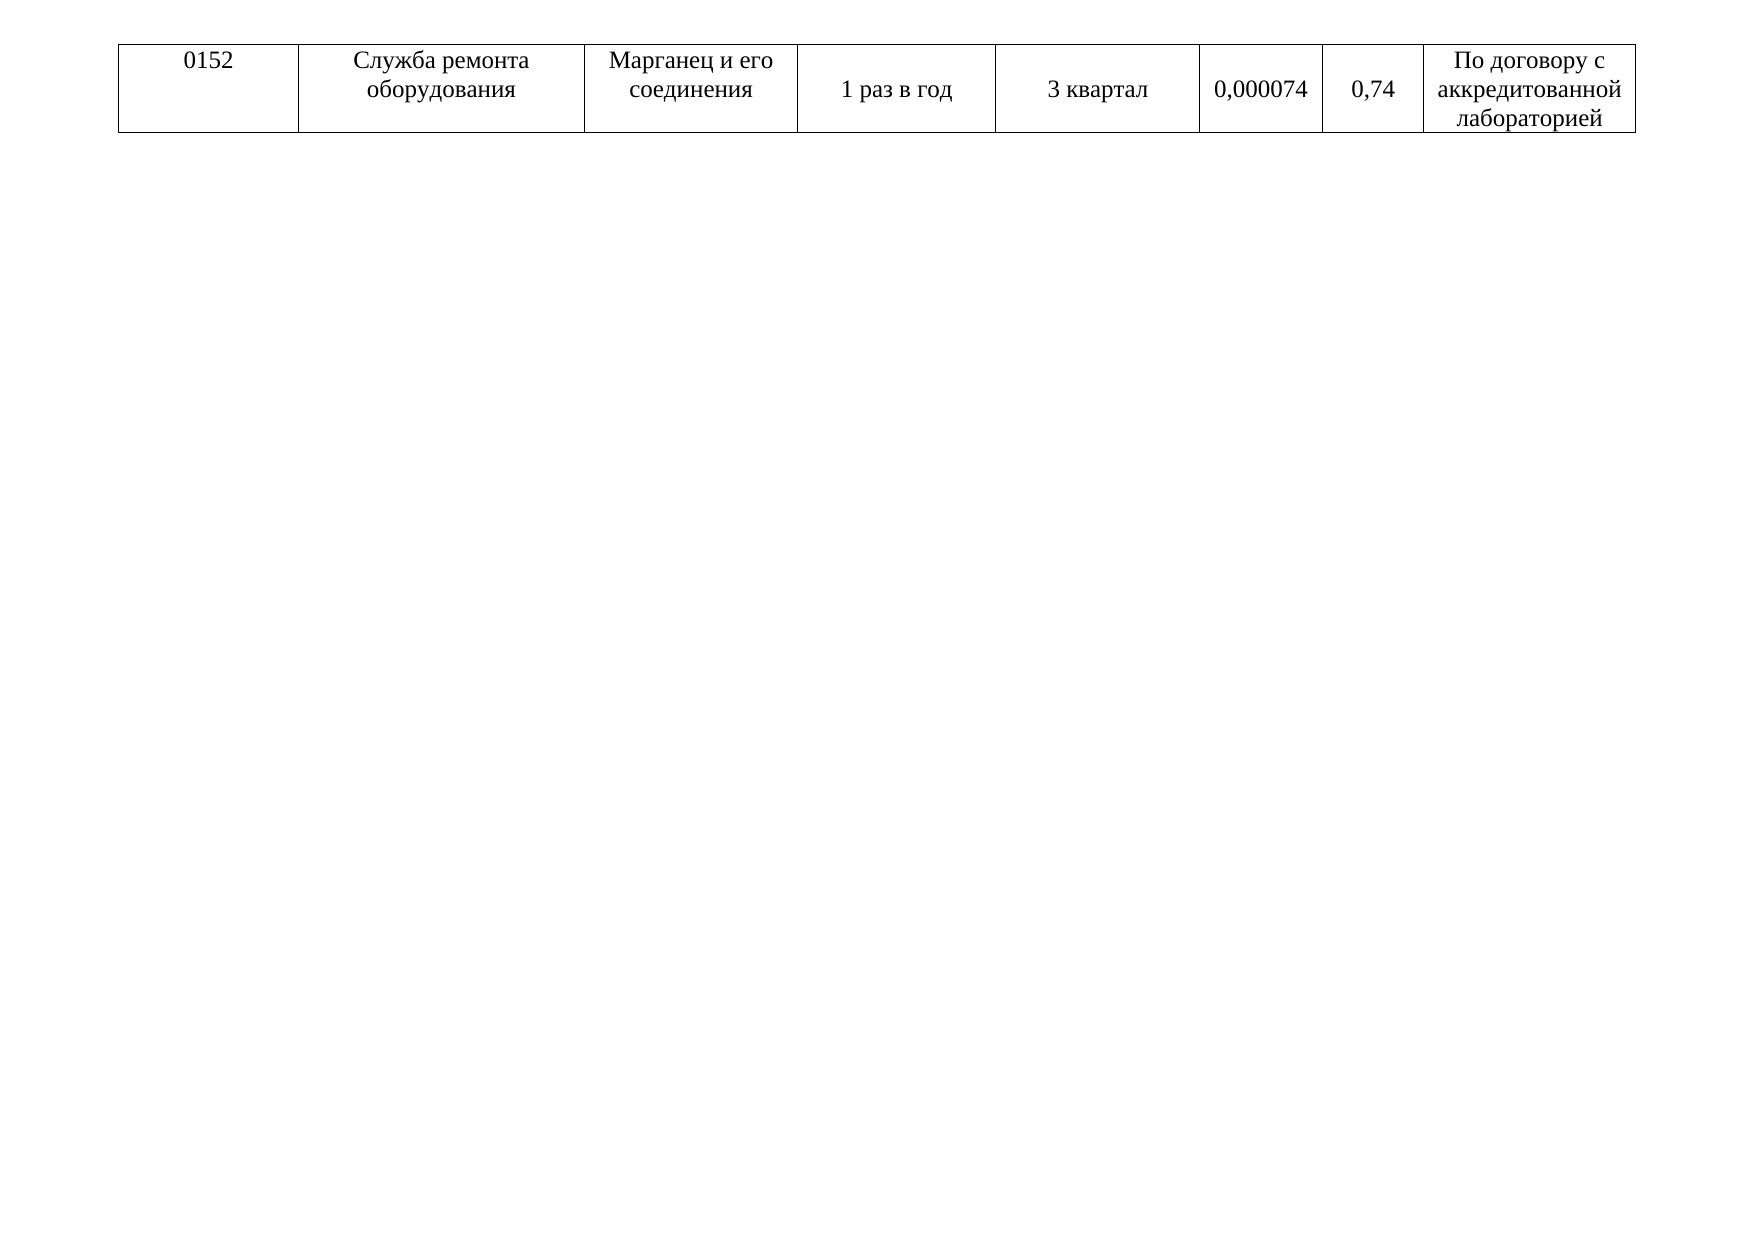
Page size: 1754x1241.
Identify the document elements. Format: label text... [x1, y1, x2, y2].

table_cell 0,74 [1323, 45, 1423, 132]
table_cell 3 квартал [996, 45, 1199, 132]
table_cell 0,000074 [1200, 45, 1322, 132]
table_cell 0152 [119, 45, 298, 132]
table_cell Служба ремонта оборудования [299, 45, 584, 132]
table_cell 1 раз в год [798, 45, 995, 132]
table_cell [1424, 45, 1635, 132]
table_cell Марганец и его соединения [585, 45, 797, 132]
